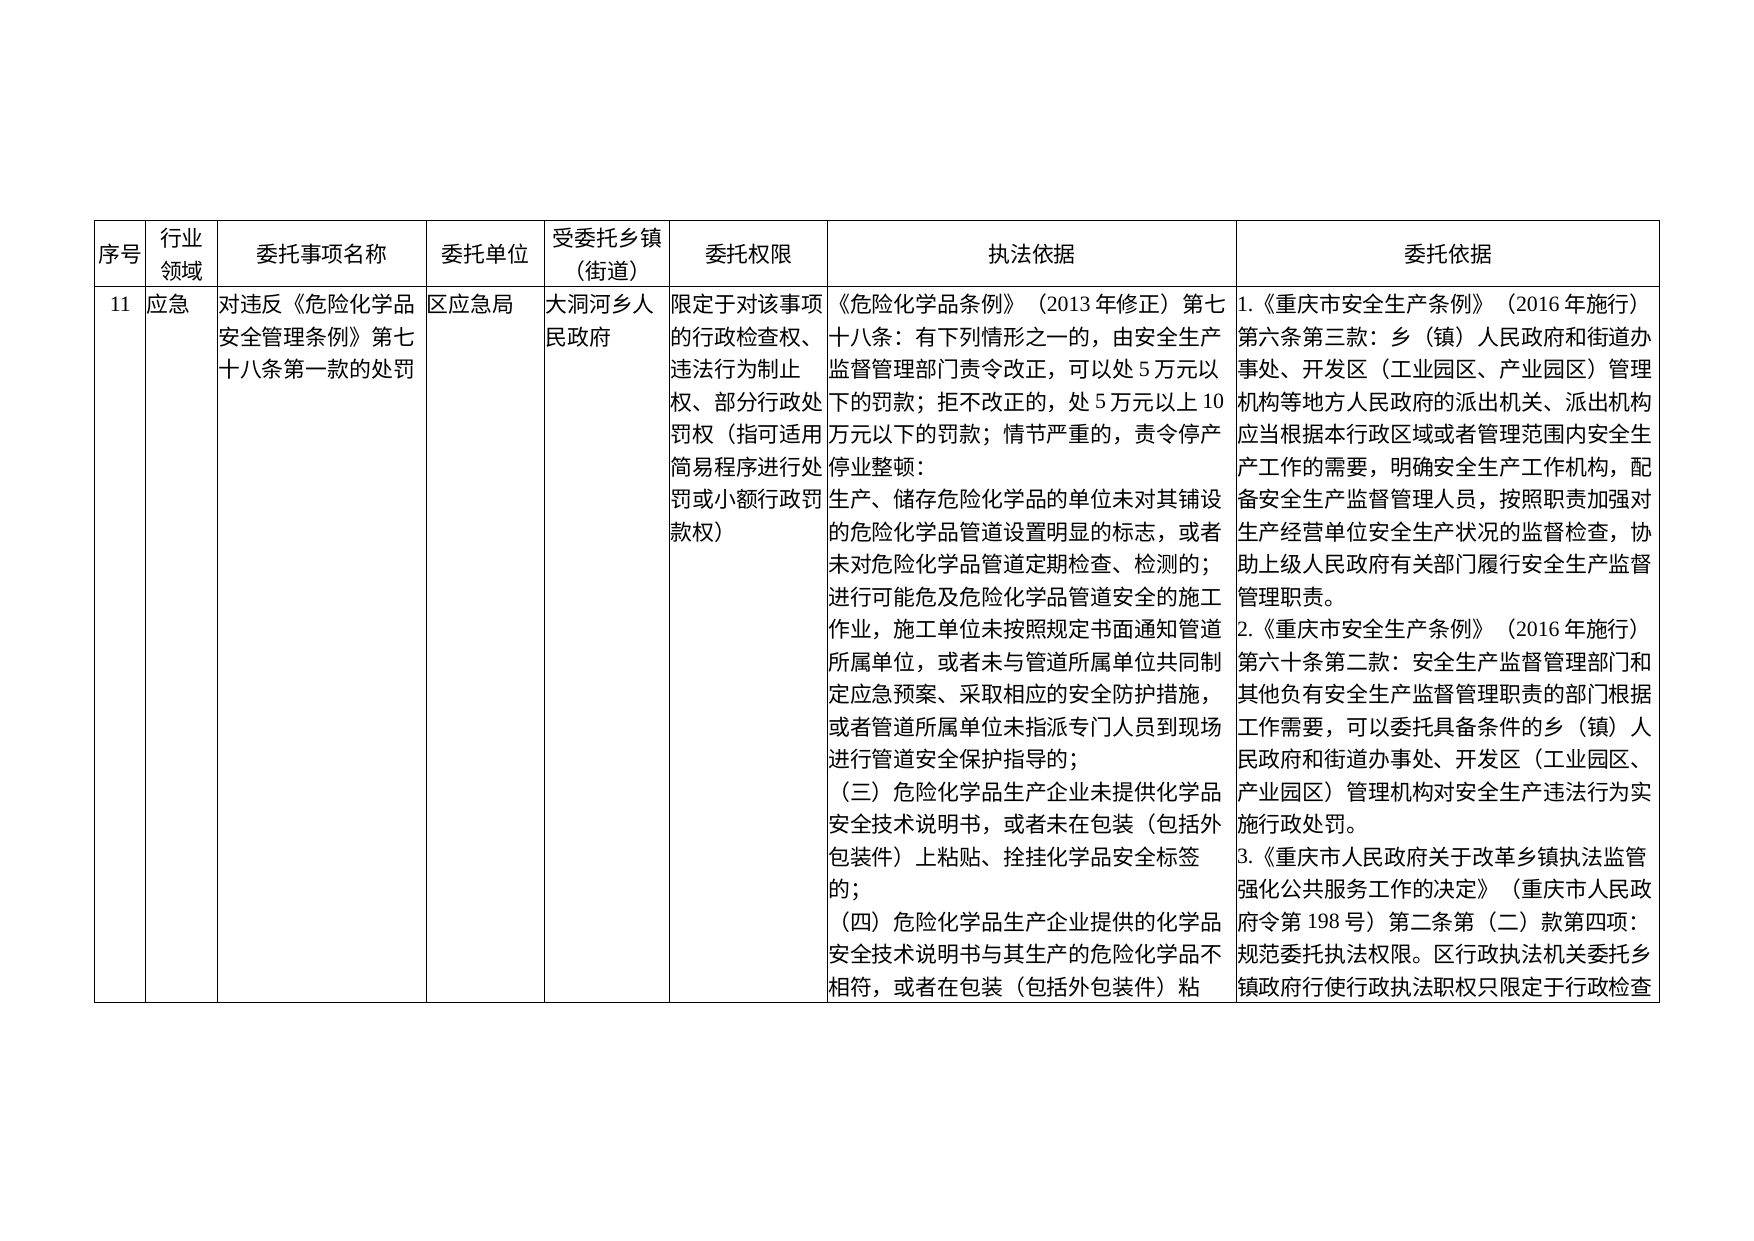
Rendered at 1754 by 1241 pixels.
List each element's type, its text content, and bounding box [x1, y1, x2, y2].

table_header 受委托乡镇（街道） [545, 221, 669, 286]
table_cell 区应急局 [427, 287, 544, 1002]
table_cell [1237, 287, 1659, 1002]
table_header 委托依据 [1237, 221, 1659, 286]
table_cell 11 [95, 287, 145, 1002]
table_header 序号 [95, 221, 145, 286]
table_cell 对违反《危险化学品安全管理条例》第七十八条第一款的处罚 [218, 287, 426, 1002]
table_cell 大洞河乡人民政府 [545, 287, 669, 1002]
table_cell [670, 287, 827, 1002]
table_header 委托单位 [427, 221, 544, 286]
table_header 委托事项名称 [218, 221, 426, 286]
table_header 行业 领域 [146, 221, 217, 286]
table_cell 应急 [146, 287, 217, 1002]
table_header 执法依据 [828, 221, 1236, 286]
table_header 委托权限 [670, 221, 827, 286]
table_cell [828, 287, 1236, 1002]
